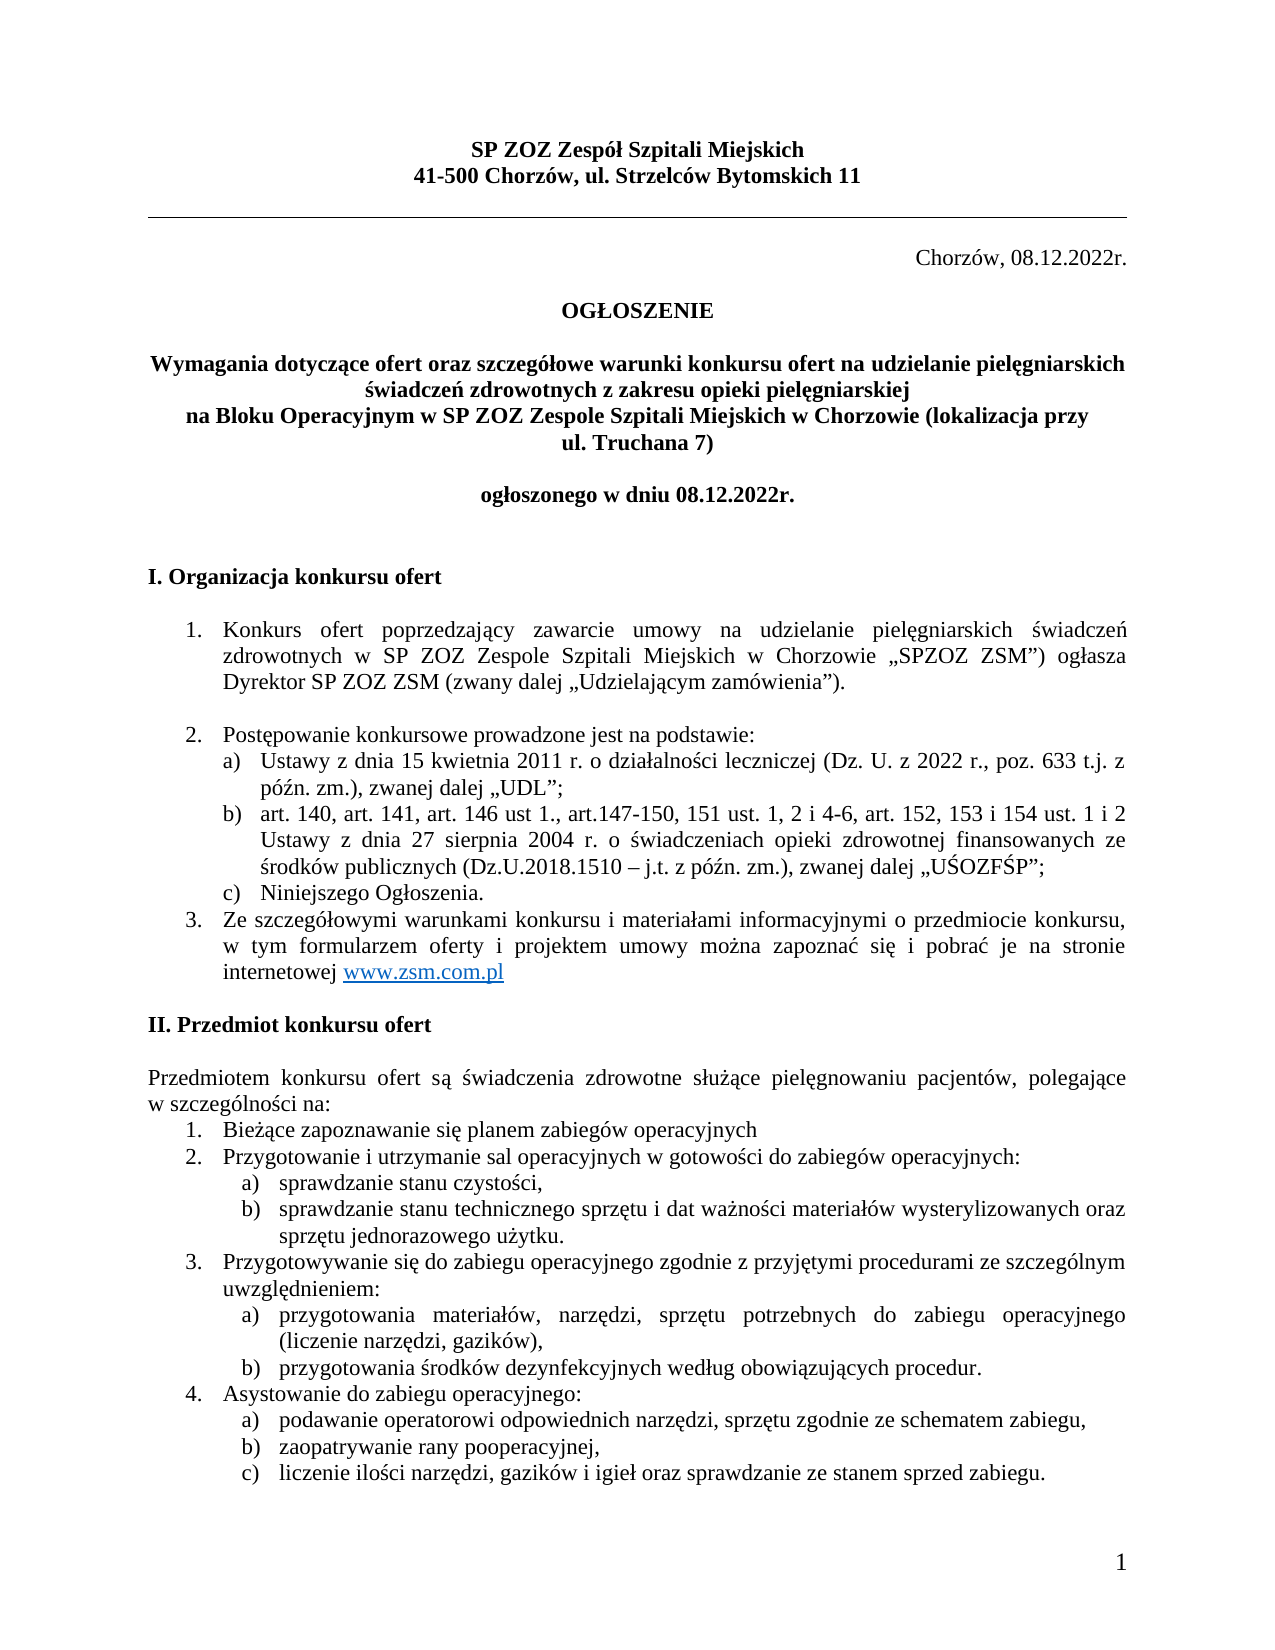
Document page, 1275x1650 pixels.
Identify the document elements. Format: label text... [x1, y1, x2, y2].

list przygotowania środków dezynfekcyjnych według obowiązujących procedur. [241, 1354, 1127, 1380]
list Przygotowywanie się do zabiegu operacyjnego zgodnie z przyjętymi procedurami ze szczególnym uwzględnieniem: [185, 1248, 1127, 1301]
list Konkurs ofert poprzedzający zawarcie umowy na udzielanie pielęgniarskich świadczeń zdrowotnych w SP ZOZ Zespole Szpitali Miejskich w Chorzowie „SPZOZ ZSM”) ogłasza Dyrektor SP ZOZ ZSM (zwany dalej „Udzielającym zamówienia”). [185, 616, 1127, 695]
list art. 140, art. 141, art. 146 ust 1., art.147-150, 151 ust. 1, 2 i 4-6, art. 152, 153 i 154 ust. 1 i 2 Ustawy z dnia 27 sierpnia 2004 r. o świadczeniach opieki zdrowotnej finansowanych ze środków publicznych (Dz.U.2018.1510 – j.t. z późn. zm.), zwanej dalej „UŚOZFŚP”; [223, 800, 1127, 879]
list Postępowanie konkursowe prowadzone jest na podstawie: [185, 721, 1127, 747]
text Przedmiotem konkursu ofert są świadczenia zdrowotne służące pielęgnowaniu pacjentów, polegające w szczególności na: [148, 1064, 1127, 1116]
text Wymagania dotyczące ofert oraz szczegółowe warunki konkursu ofert na udzielanie pielęgniarskich świadczeń zdrowotnych z zakresu opieki pielęgniarskiej [148, 350, 1127, 402]
list Bieżące zapoznawanie się planem zabiegów operacyjnych [185, 1116, 1127, 1143]
text ogłoszonego w dniu 08.12.2022r. [148, 482, 1127, 508]
list Ustawy z dnia 15 kwietnia 2011 r. o działalności leczniczej (Dz. U. z 2022 r., poz. 633 t.j. z późn. zm.), zwanej dalej „UDL”; [223, 747, 1127, 800]
list sprawdzanie stanu czystości, [241, 1169, 1127, 1196]
list sprawdzanie stanu technicznego sprzętu i dat ważności materiałów wysterylizowanych oraz sprzętu jednorazowego użytku. [241, 1196, 1127, 1248]
text 41-500 Chorzów, ul. Strzelców Bytomskich 11 [148, 162, 1127, 188]
list Niniejszego Ogłoszenia. [223, 879, 1127, 906]
list przygotowania materiałów, narzędzi, sprzętu potrzebnych do zabiegu operacyjnego (liczenie narzędzi, gazików), [241, 1301, 1127, 1354]
text na Bloku Operacyjnym w SP ZOZ Zespole Szpitali Miejskich w Chorzowie (lokalizacja przy ul. Truchana 7) [148, 402, 1127, 455]
text I. Organizacja konkursu ofert [148, 563, 1127, 589]
list Asystowanie do zabiegu operacyjnego: [185, 1380, 1127, 1406]
list Przygotowanie i utrzymanie sal operacyjnych w gotowości do zabiegów operacyjnych: [185, 1143, 1127, 1169]
list liczenie ilości narzędzi, gazików i igieł oraz sprawdzanie ze stanem sprzed zabiegu. [241, 1459, 1127, 1485]
text Chorzów, 08.12.2022r. [148, 244, 1127, 271]
list zaopatrywanie rany pooperacyjnej, [241, 1433, 1127, 1459]
text SP ZOZ Zespół Szpitali Miejskich [148, 136, 1127, 162]
text OGŁOSZENIE [148, 297, 1127, 323]
list Ze szczegółowymi warunkami konkursu i materiałami informacyjnymi o przedmiocie konkursu, w tym formularzem oferty i projektem umowy można zapoznać się i pobrać je na stronie internetowej www.zsm.com.pl [185, 906, 1127, 985]
list podawanie operatorowi odpowiednich narzędzi, sprzętu zgodnie ze schematem zabiegu, [241, 1406, 1127, 1433]
text II. Przedmiot konkursu ofert [148, 1011, 1127, 1037]
